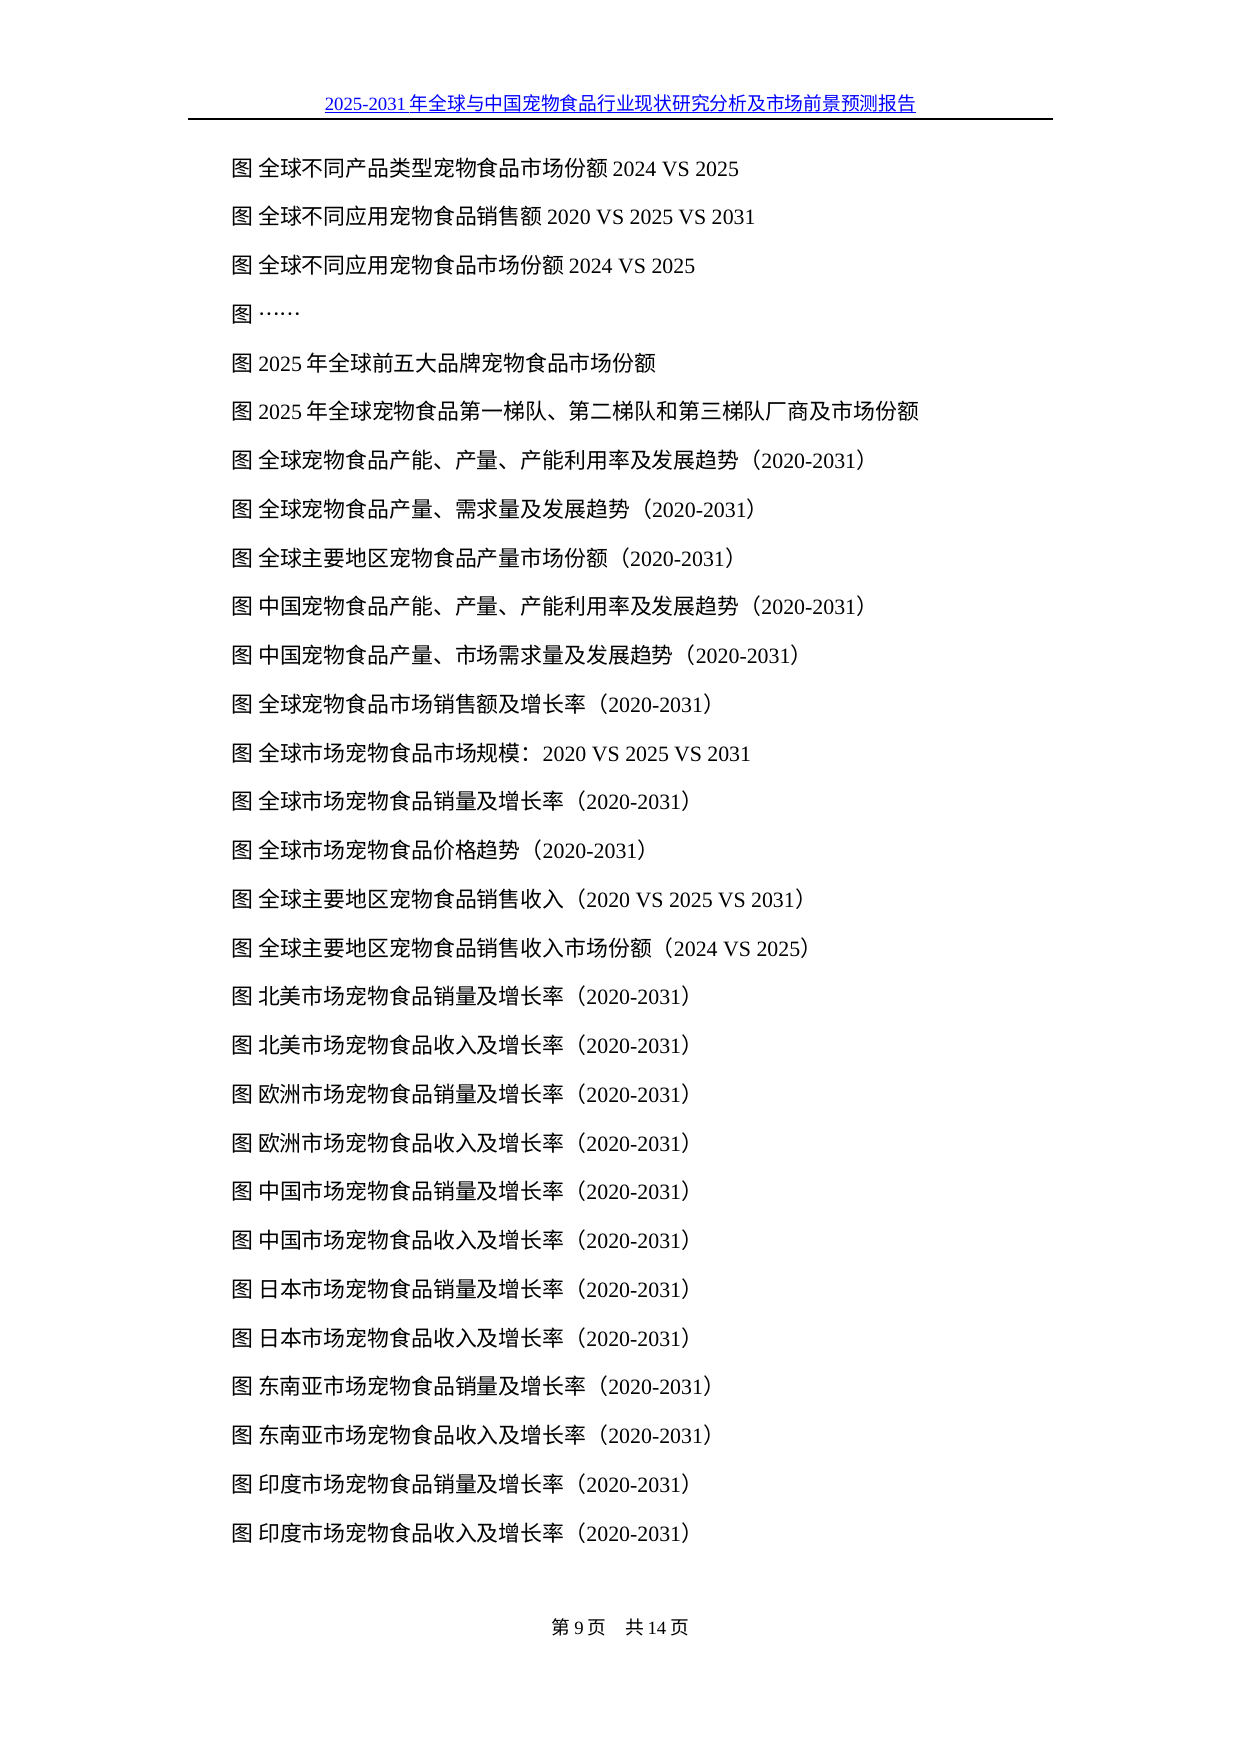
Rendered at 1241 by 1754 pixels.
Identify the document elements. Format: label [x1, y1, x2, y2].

text [187, 150, 1053, 1548]
